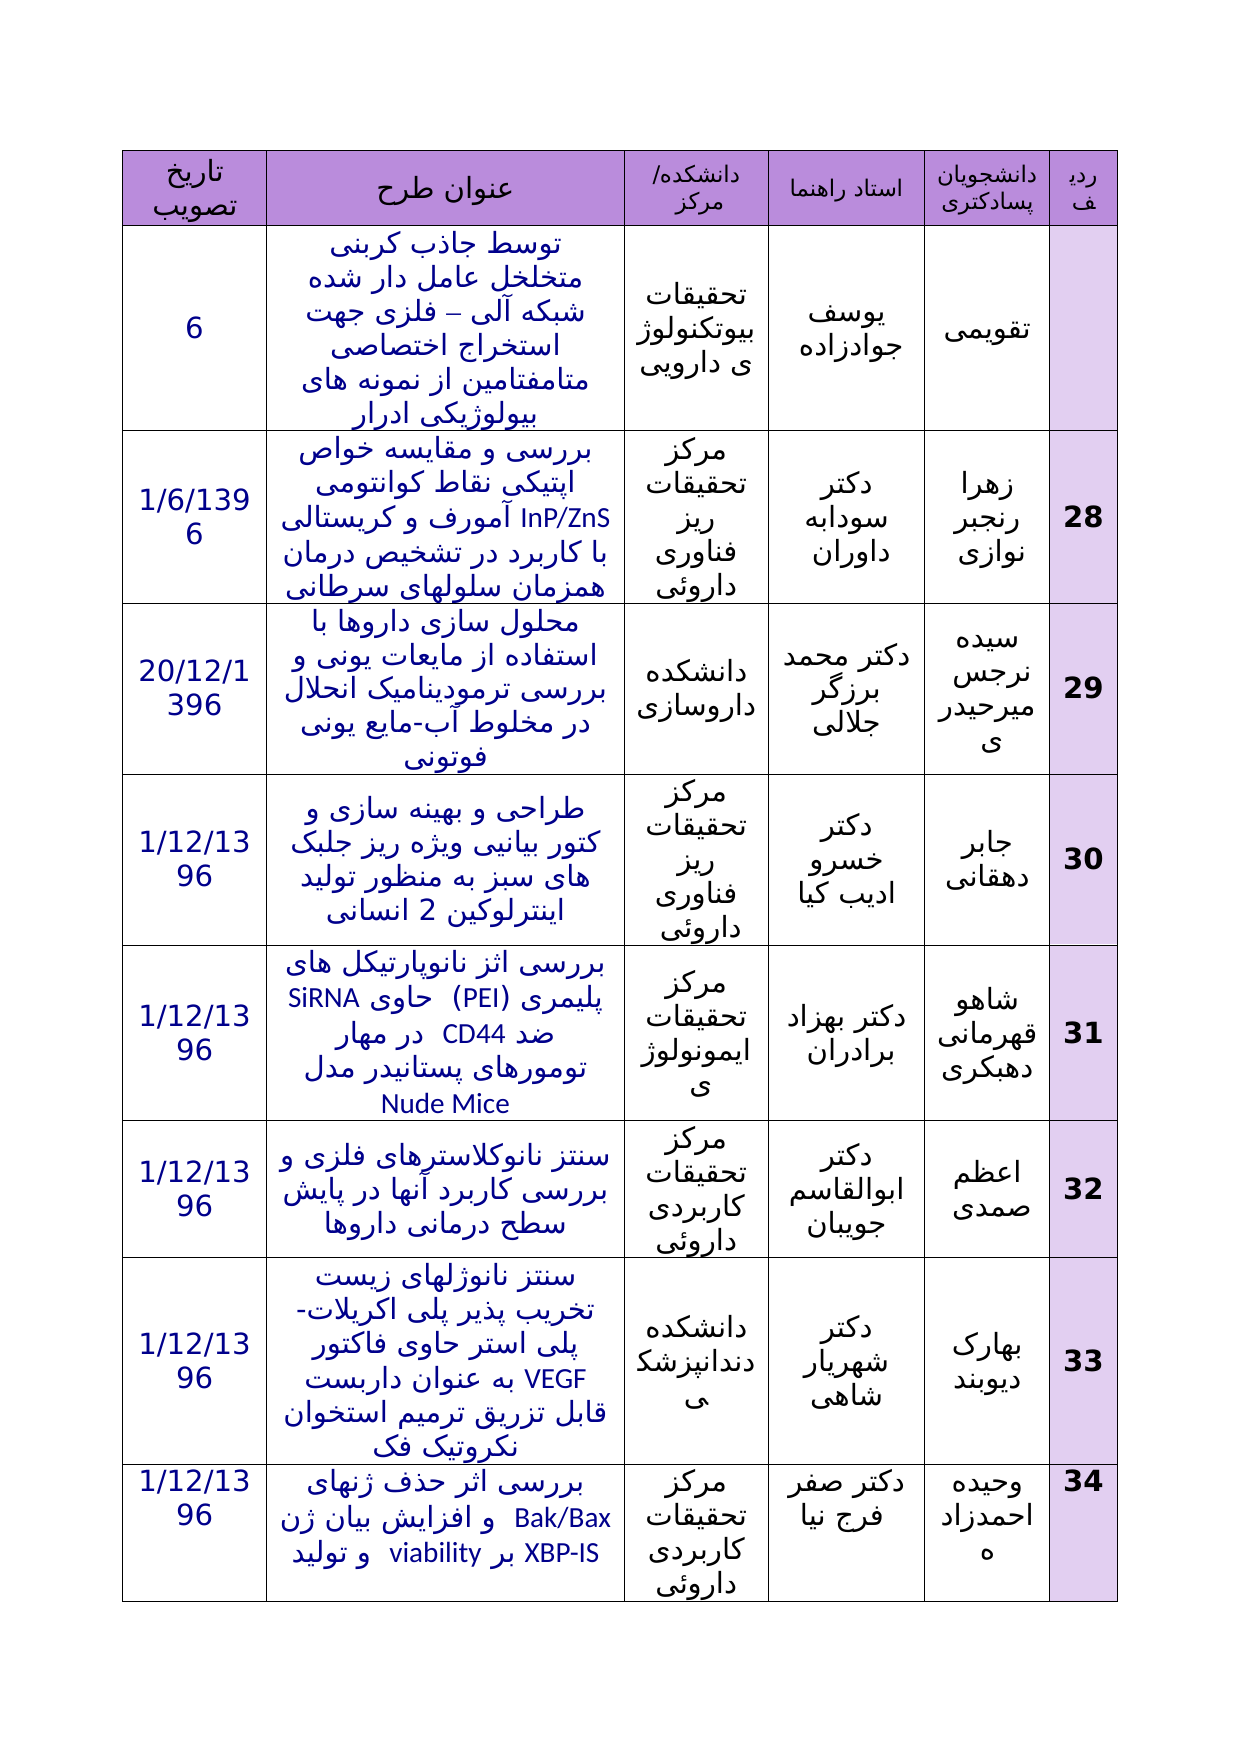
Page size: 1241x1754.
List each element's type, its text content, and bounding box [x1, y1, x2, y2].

table_cell مرکز تحقیقات بیوتکنولوژی دارویی [625, 226, 768, 430]
table_cell 29 [1050, 604, 1117, 774]
table_cell 27 [1050, 226, 1117, 430]
table_header دانشجویان پسادکتری [925, 151, 1049, 225]
table_cell 1/12/1396 [123, 775, 266, 944]
table_cell 31 [1050, 946, 1117, 1120]
table_cell 34 [1050, 1465, 1117, 1601]
table_cell طراحی و بهینه سازی و کتور بیانیی ویژه ریز جلبک های سبز به منظور تولید اینترلوکین 2 انسانی [267, 775, 624, 944]
table_cell دکتر خسرو ادیب کیا [769, 775, 924, 944]
table_cell 32 [1050, 1121, 1117, 1257]
table_cell سنتز نانوژلهای زیست تخریب پذیر پلی اکریلات- پلی استر حاوی فاکتور VEGF به عنوان داربست قابل تزریق ترمیم استخوان نکروتیک فک [267, 1258, 624, 1464]
table_cell دانشکده داروسازی [625, 604, 768, 774]
table_cell 20/12/1396 [123, 604, 266, 774]
table_cell زهرا رنجبر نوازی [925, 431, 1049, 603]
table_cell 1/6/1396 [123, 431, 266, 603]
table_cell بررسی اثز نانوپارتیکل های پلیمری (PEI) حاوی SiRNA ضد CD44 در مهار تومورهای پستانیدر مدل Nude Mice [267, 946, 624, 1120]
table_cell 33 [1050, 1258, 1117, 1464]
table_cell 1/12/1396 [123, 946, 266, 1120]
table_cell دکتر بهزاد برادران [769, 946, 924, 1120]
table_cell دکتر یوسف جوادزاده [769, 226, 924, 430]
table_cell 1/12/1396 [123, 1258, 266, 1464]
table_cell دکتر ابوالقاسم جویبان [769, 1121, 924, 1257]
table_cell شاهو قهرمانی دهبکری [925, 946, 1049, 1120]
table_cell دانشکده دندانپزشکی [625, 1258, 768, 1464]
table_header دانشکده/مرکز [625, 151, 768, 225]
table_header ردیف [1050, 151, 1117, 225]
table_cell مرکز تحقیقات ریز فناوری داروئی [625, 431, 768, 603]
table_cell اعظم صمدی [925, 1121, 1049, 1257]
table_cell دکتر شهریار شاهی [769, 1258, 924, 1464]
table_cell بررسی و مقایسه خواص اپتیکی نقاط کوانتومی InP/ZnS آمورف و کریستالی با کاربرد در تشخیص درمان همزمان سلولهای سرطانی [267, 431, 624, 603]
table_cell سنتز نانوکلاسترهای فلزی و بررسی کاربرد آنها در پایش سطح درمانی داروها [267, 1121, 624, 1257]
table_header عنوان طرح [267, 151, 624, 225]
table_cell جابر دهقانی [925, 775, 1049, 944]
table_cell 1/12/1396 [123, 1121, 266, 1257]
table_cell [267, 1465, 624, 1601]
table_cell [267, 226, 624, 430]
table_cell 28 [1050, 431, 1117, 603]
table_cell دکتر صفر فرج نیا [769, 1465, 924, 1601]
table_cell آرزو تقویمی [925, 226, 1049, 430]
table_cell وحیده احمدزاده [925, 1465, 1049, 1601]
table_cell 30 [1050, 775, 1117, 944]
table_cell 1/12/1396 [123, 1465, 266, 1601]
table_cell دکتر سودابه داوران [769, 431, 924, 603]
table_cell سیده نرجس میرحیدری [925, 604, 1049, 774]
table_cell مرکز تحقیقات کاربردی داروئی [625, 1121, 768, 1257]
table_cell محلول سازی داروها با استفاده از مایعات یونی و بررسی ترمودینامیک انحلال در مخلوط آب-مایع یونی فوتونی [267, 604, 624, 774]
table_cell مرکز تحقیقات ایمونولوژی [625, 946, 768, 1120]
table_cell مرکز تحقیقات ریز فناوری داروئی [625, 775, 768, 944]
table_cell 1/7/1396 [123, 226, 266, 430]
table_cell بهارک دیوبند [925, 1258, 1049, 1464]
table_header استاد راهنما [769, 151, 924, 225]
table_cell مرکز تحقیقات کاربردی داروئی [625, 1465, 768, 1601]
table_header تاریخ تصویب [123, 151, 266, 225]
table_cell دکتر محمد برزگر جلالی [769, 604, 924, 774]
